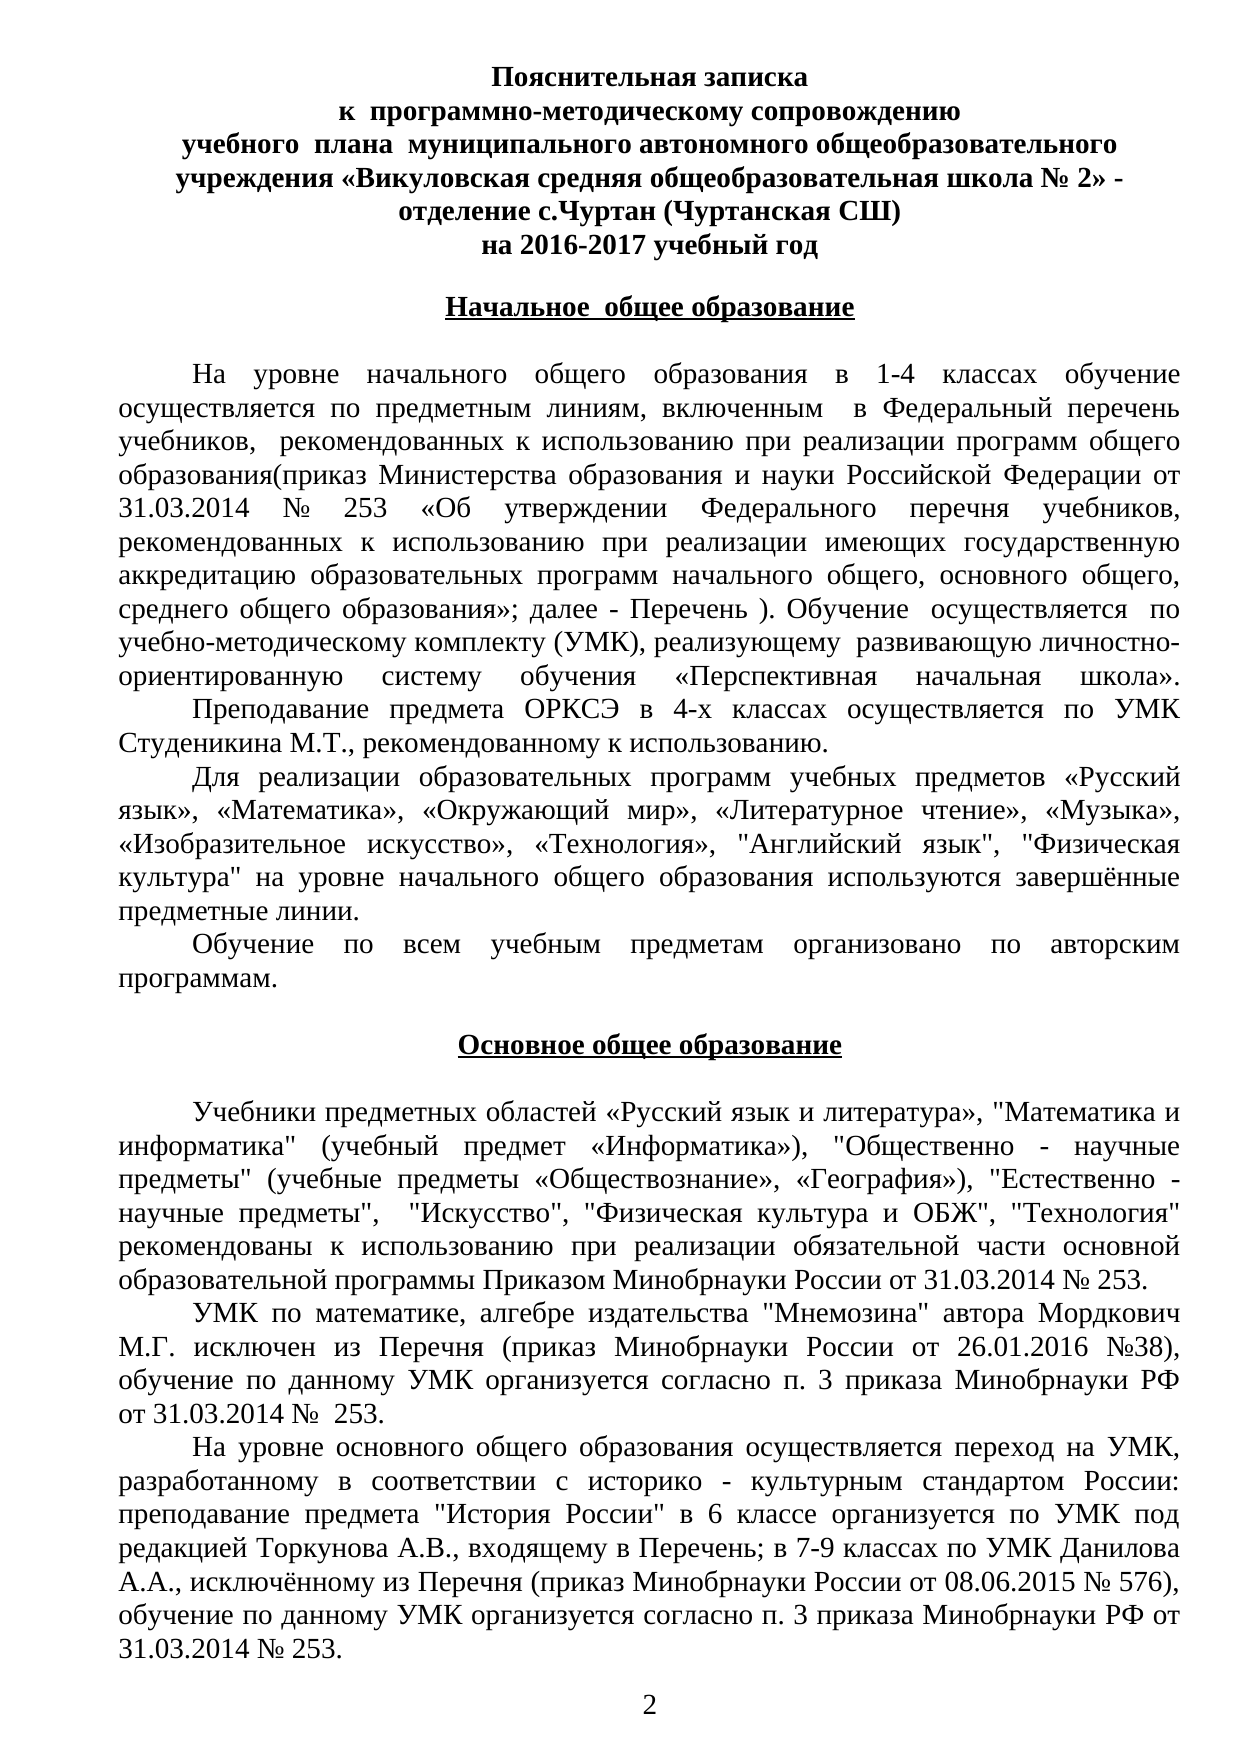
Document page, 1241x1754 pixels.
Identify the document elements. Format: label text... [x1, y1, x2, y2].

text Основное общее образование [118, 1027, 1181, 1061]
text Для реализации образовательных программ учебных предметов «Русский язык», «Математика», «Окружающий мир», «Литературное чтение», «Музыка», «Изобразительное искусство», «Технология», "Английский язык", "Физическая культура" на уровне начального общего образования используются завершённые предметные линии. [118, 759, 1181, 926]
text Пояснительная записка [118, 59, 1181, 93]
text На уровне начального общего образования в 1-4 классах обучение осуществляется по предметным линиям, включенным в Федеральный перечень учебников, рекомендованных к использованию при реализации программ общего образования(приказ Министерства образования и науки Российской Федерации от 31.03.2014 № 253 «Об утверждении Федерального перечня учебников, рекомендованных к использованию при реализации имеющих государственную аккредитацию образовательных программ начального общего, основного общего, среднего общего образования»; далее - Перечень ). Обучение осуществляется по учебно-методическому комплекту (УМК), реализующему развивающую личностно-ориентированную систему обучения «Перспективная начальная школа». Преподавание предмета ОРКСЭ в 4-х классах осуществляется по УМК Студеникина М.Т., рекомендованному к использованию. [118, 356, 1181, 759]
text На уровне основного общего образования осуществляется переход на УМК, разработанному в соответствии с историко - культурным стандартом России: преподавание предмета "История России" в 6 классе организуется по УМК под редакцией Торкунова А.В., входящему в Перечень; в 7-9 классах по УМК Данилова А.А., исключённому из Перечня (приказ Минобрнауки России от 08.06.2015 № 576), обучение по данному УМК организуется согласно п. 3 приказа Минобрнауки РФ от 31.03.2014 № 253. [118, 1429, 1181, 1664]
text к программно-методическому сопровождению [118, 93, 1181, 126]
text учебного плана муниципального автономного общеобразовательного учреждения «Викуловская средняя общеобразовательная школа № 2» - отделение с.Чуртан (Чуртанская СШ) [118, 126, 1181, 227]
text Начальное общее образование [118, 289, 1181, 323]
text на 2016-2017 учебный год [118, 227, 1181, 260]
text Учебники предметных областей «Русский язык и литература», "Математика и информатика" (учебный предмет «Информатика»), "Общественно - научные предметы" (учебные предметы «Обществознание», «География»), "Естественно - научные предметы", "Искусство", "Физическая культура и ОБЖ", "Технология" рекомендованы к использованию при реализации обязательной части основной образовательной программы Приказом Минобрнауки России от 31.03.2014 № 253. [118, 1094, 1181, 1295]
text Обучение по всем учебным предметам организовано по авторским программам. [118, 926, 1181, 993]
text УМК по математике, алгебре издательства "Мнемозина" автора Мордкович М.Г. исключен из Перечня (приказ Минобрнауки России от 26.01.2016 №38), обучение по данному УМК организуется согласно п. 3 приказа Минобрнауки РФ от 31.03.2014 № 253. [118, 1295, 1181, 1429]
